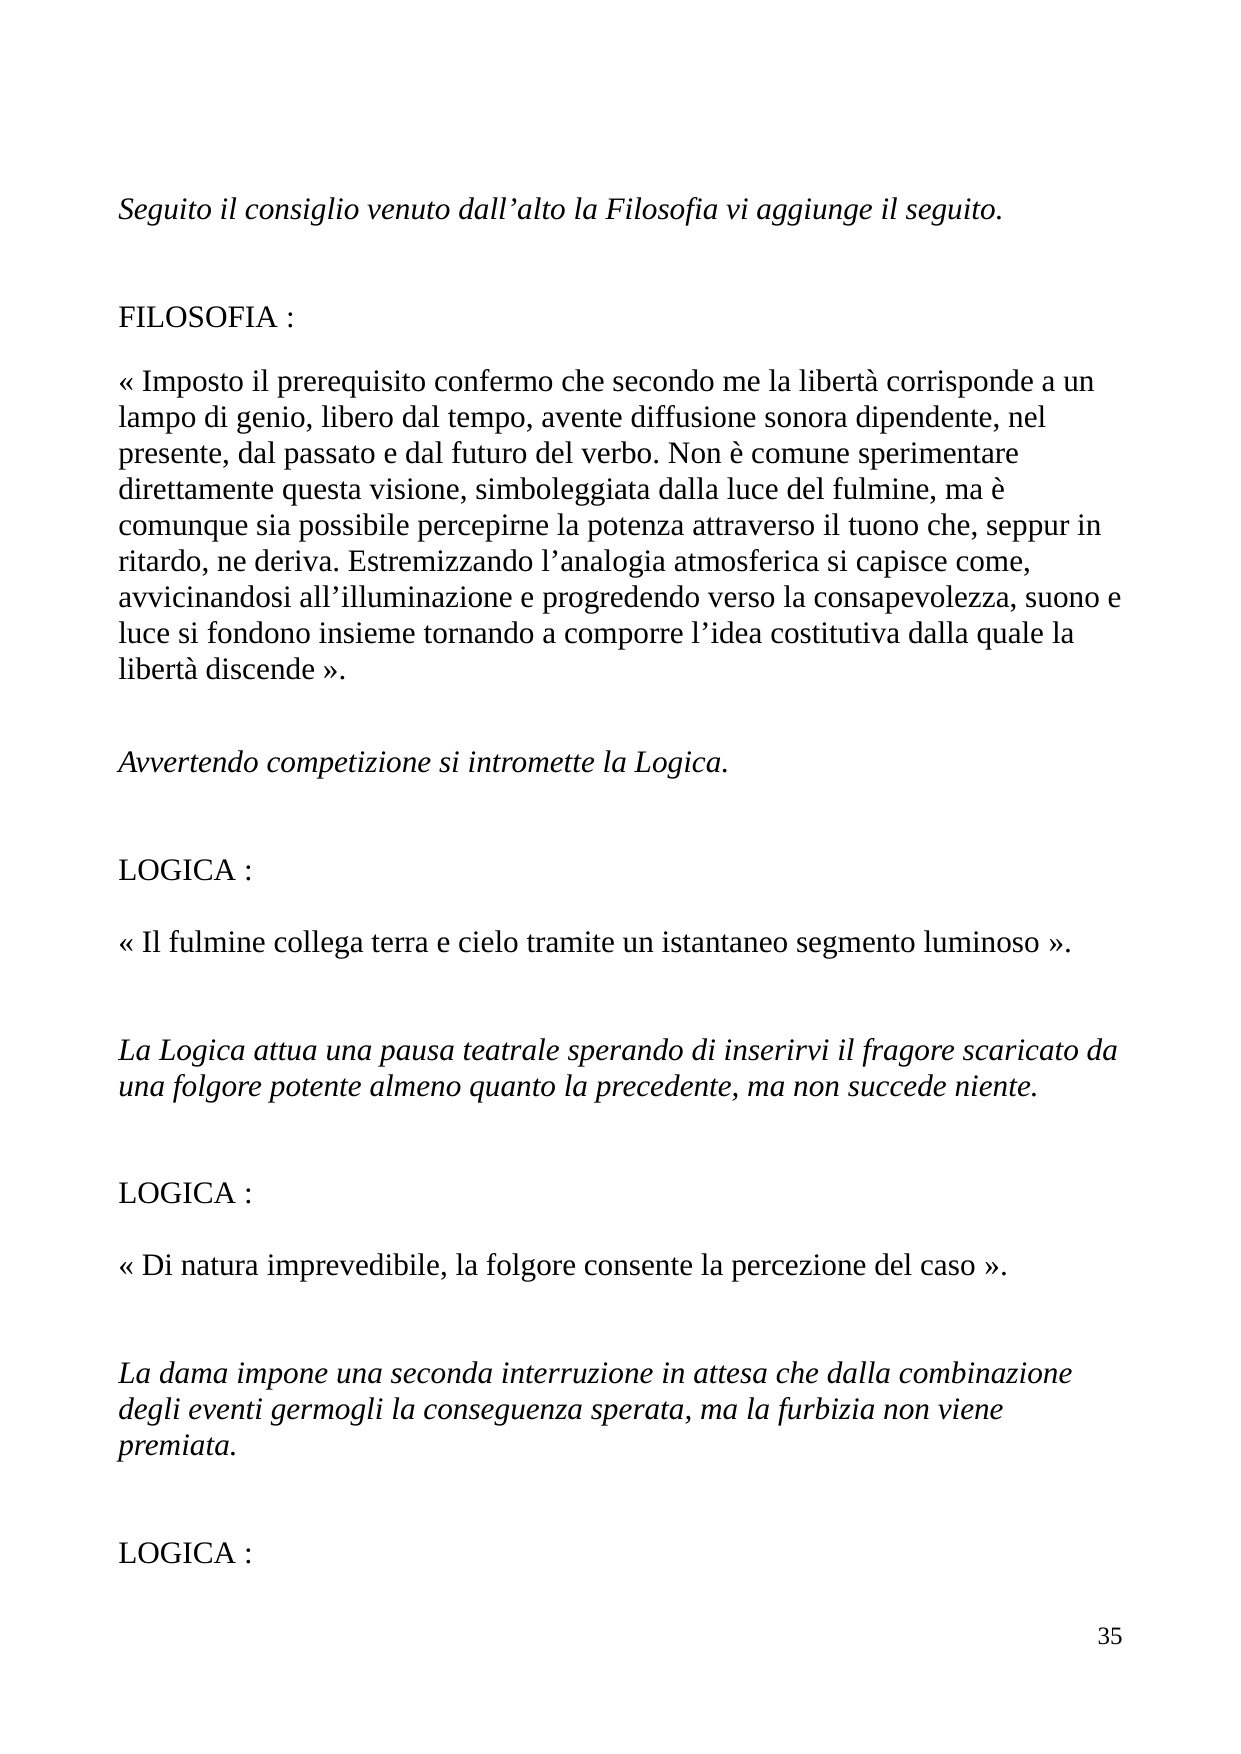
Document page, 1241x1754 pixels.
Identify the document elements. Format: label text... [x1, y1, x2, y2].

text La Logica attua una pausa teatrale sperando di inserirvi il fragore scaricato da una folgore potente almeno quanto la precedente, ma non succede niente. [118, 1031, 1122, 1103]
text LOGICA : [118, 851, 1122, 887]
text La dama impone una seconda interruzione in attesa che dalla combinazione degli eventi germogli la conseguenza sperata, ma la furbizia non viene premiata. [118, 1354, 1122, 1462]
text LOGICA : [118, 1175, 1122, 1211]
text « Di natura imprevedibile, la folgore consente la percezione del caso ». [118, 1247, 1122, 1282]
text « Imposto il prerequisito confermo che secondo me la libertà corrisponde a un lampo di genio, libero dal tempo, avente diffusione sonora dipendente, nel presente, dal passato e dal futuro del verbo. Non è comune sperimentare direttamente questa visione, simboleggiata dalla luce del fulmine, ma è comunque sia possibile percepirne la potenza attraverso il tuono che, seppur in ritardo, ne deriva. Estremizzando l’analogia atmosferica si capisce come, avvicinandosi all’illuminazione e progredendo verso la consapevolezza, suono e luce si fondono insieme tornando a comporre l’idea costitutiva dalla quale la libertà discende ». [118, 362, 1122, 686]
text « Il fulmine collega terra e cielo tramite un istantaneo segmento luminoso ». [118, 923, 1122, 959]
text Avvertendo competizione si intromette la Logica. [118, 743, 1122, 779]
text FILOSOFIA : [118, 298, 1122, 334]
text Seguito il consiglio venuto dall’alto la Filosofia vi aggiunge il seguito. [118, 190, 1122, 226]
text LOGICA : [118, 1534, 1122, 1570]
